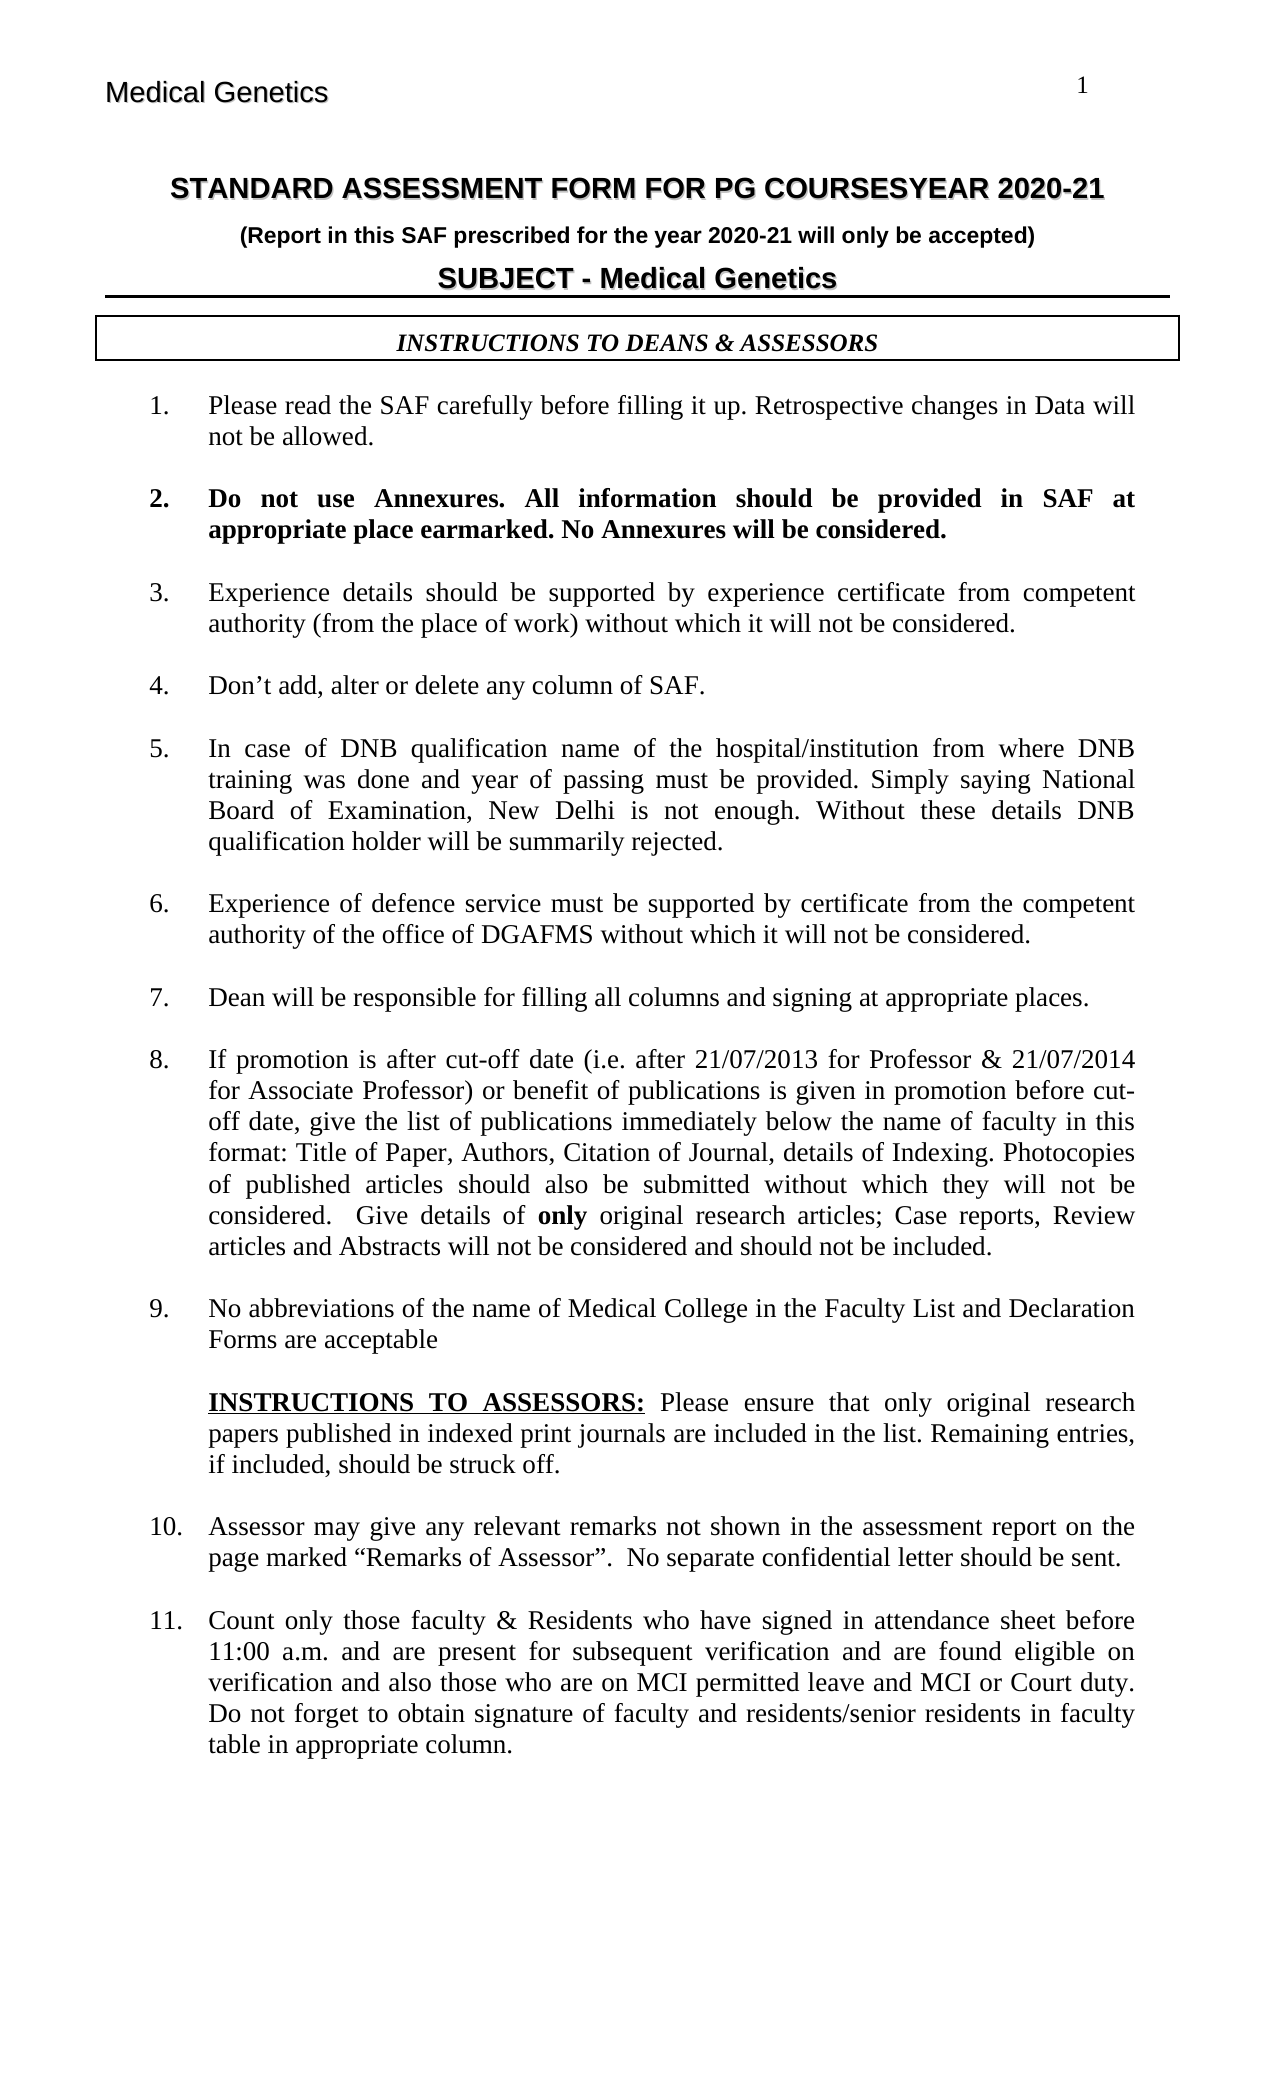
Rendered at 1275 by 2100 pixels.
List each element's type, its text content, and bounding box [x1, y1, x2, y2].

text INSTRUCTIONS TO DEANS & ASSESSORS [97, 324, 1178, 359]
list In case of DNB qualification name of the hospital/institution from where DNB training was done and year of passing must be provided. Simply saying National Board of Examination, New Delhi is not enough. Without these details DNB qualification holder will be summarily rejected. [149, 732, 1136, 856]
list Dean will be responsible for filling all columns and signing at appropriate places. [149, 981, 1136, 1012]
list If promotion is after cut-off date (i.e. after 21/07/2013 for Professor & 21/07/2014 for Associate Professor) or benefit of publications is given in promotion before cut-off date, give the list of publications immediately below the name of faculty in this format: Title of Paper, Authors, Citation of Journal, details of Indexing. Photocopies of published articles should also be submitted without which they will not be considered. Give details of only original research articles; Case reports, Review articles and Abstracts will not be considered and should not be included. [149, 1043, 1136, 1261]
list Count only those faculty & Residents who have signed in attendance sheet before 11:00 a.m. and are present for subsequent verification and are found eligible on verification and also those who are on MCI permitted leave and MCI or Court duty. Do not forget to obtain signature of faculty and residents/senior residents in faculty table in appropriate column. [149, 1604, 1136, 1759]
text STANDARD ASSESSMENT FORM FOR PG COURSESYEAR 2020-21 [105, 171, 1170, 205]
list Do not use Annexures. All information should be provided in SAF at appropriate place earmarked. No Annexures will be considered. [149, 482, 1136, 545]
list Experience of defence service must be supported by certificate from the competent authority of the office of DGAFMS without which it will not be considered. [149, 887, 1136, 950]
list No abbreviations of the name of Medical College in the Faculty List and Declaration Forms are acceptable [149, 1292, 1136, 1354]
list Assessor may give any relevant remarks not shown in the assessment report on the page marked “Remarks of Assessor”. No separate confidential letter should be sent. [149, 1510, 1136, 1573]
list Don’t add, alter or delete any column of SAF. [149, 669, 1136, 701]
list Please read the SAF carefully before filling it up. Retrospective changes in Data will not be allowed. [149, 389, 1136, 451]
list INSTRUCTIONS TO ASSESSORS: Please ensure that only original research papers published in indexed print journals are included in the list. Remaining entries, if included, should be struck off. [208, 1386, 1136, 1479]
text (Report in this SAF prescribed for the year 2020-21 will only be accepted) [105, 222, 1170, 248]
text SUBJECT - Medical Genetics [105, 261, 1170, 295]
list Experience details should be supported by experience certificate from competent authority (from the place of work) without which it will not be considered. [149, 576, 1136, 638]
